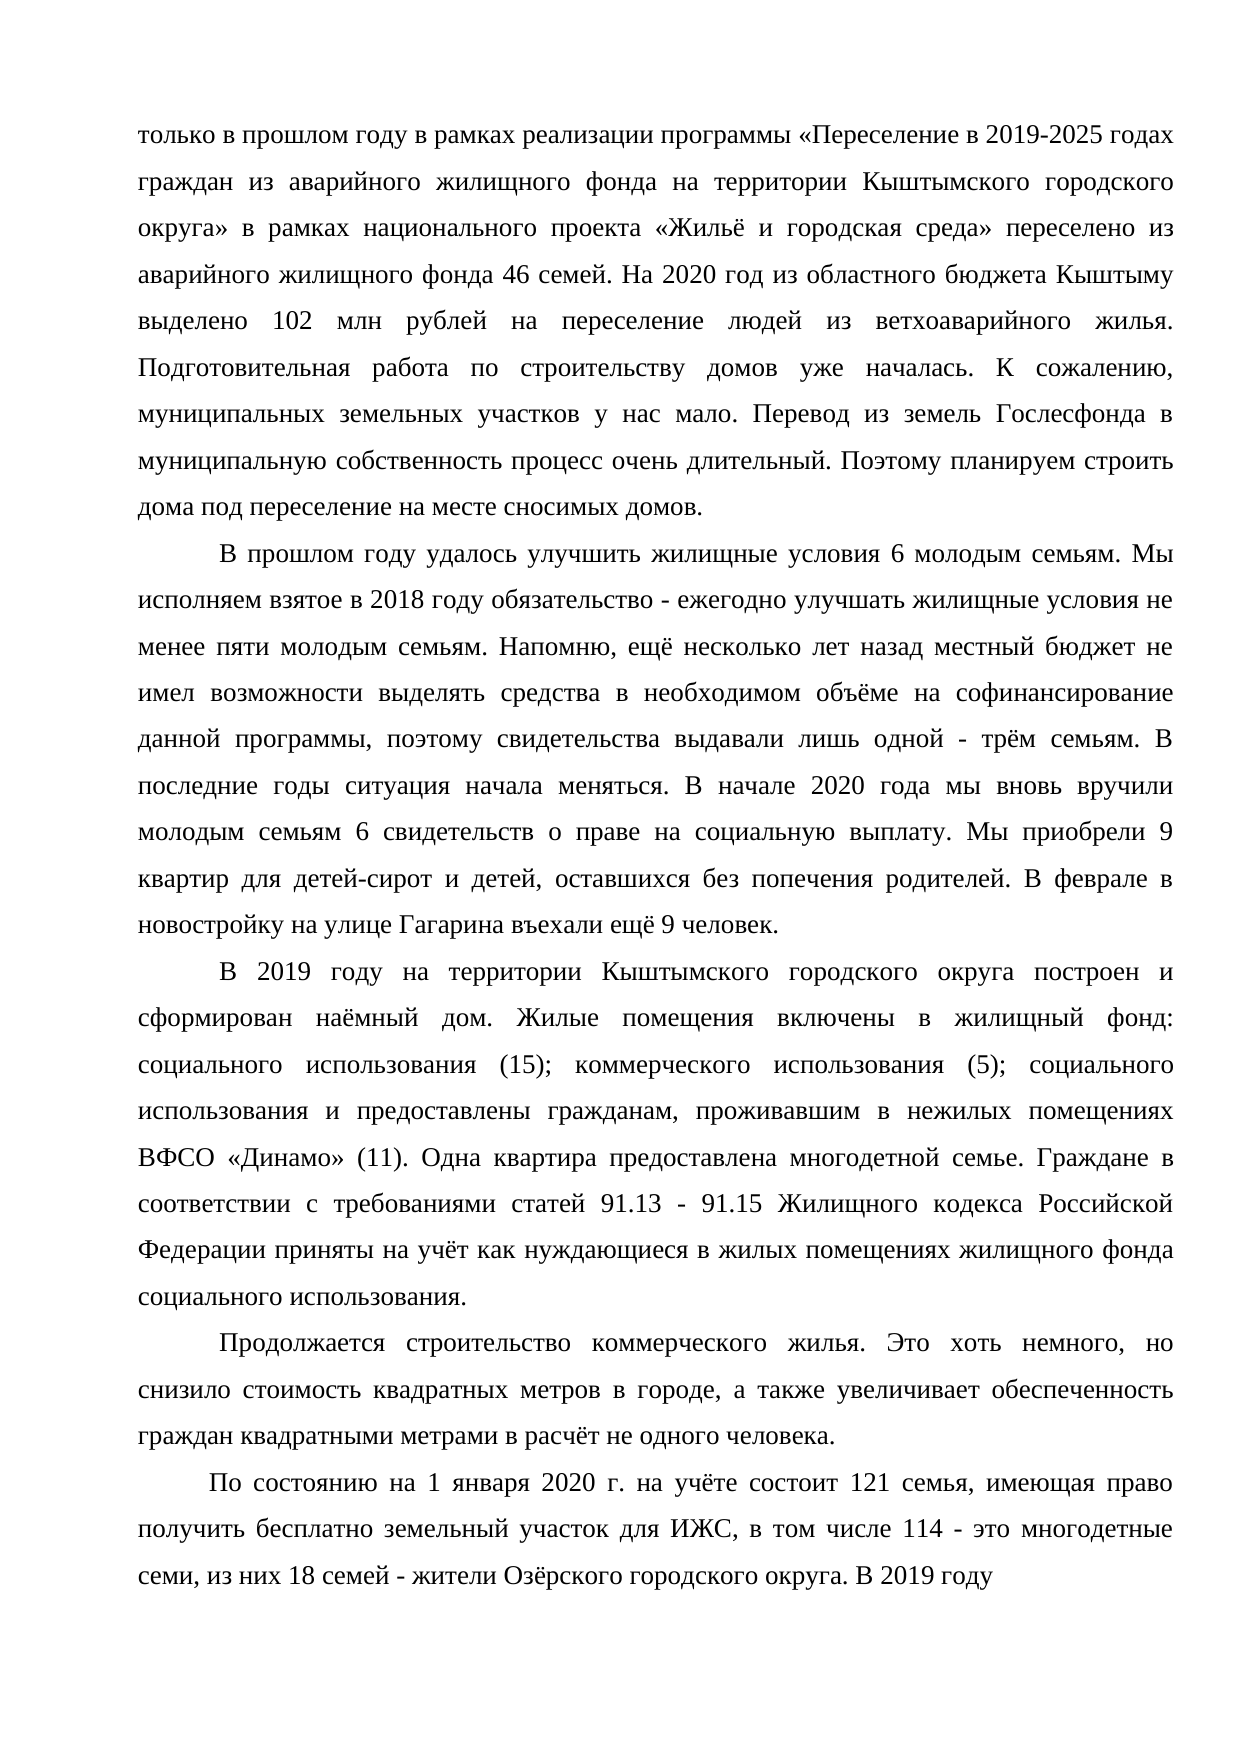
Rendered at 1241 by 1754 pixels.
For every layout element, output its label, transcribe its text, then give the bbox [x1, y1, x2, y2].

text только в прошлом году в рамках реализации программы «Переселение в 2019-2025 годах граждан из аварийного жилищного фонда на территории Кыштымского городского округа» в рамках национального проекта «Жильё и городская среда» переселено из аварийного жилищного фонда 46 семей. На 2020 год из областного бюджета Кыштыму выделено 102 млн рублей на переселение людей из ветхоаварийного жилья. Подготовительная работа по строительству домов уже началась. К сожалению, муниципальных земельных участков у нас мало. Перевод из земель Гослесфонда в муниципальную собственность процесс очень длительный. Поэтому планируем строить дома под переселение на месте сносимых домов. [138, 107, 1175, 525]
text В прошлом году удалось улучшить жилищные условия 6 молодым семьям. Мы исполняем взятое в 2018 году обязательство - ежегодно улучшать жилищные условия не менее пяти молодым семьям. Напомню, ещё несколько лет назад местный бюджет не имел возможности выделять средства в необходимом объёме на софинансирование данной программы, поэтому свидетельства выдавали лишь одной - трём семьям. В последние годы ситуация начала меняться. В начале 2020 года мы вновь вручили молодым семьям 6 свидетельств о праве на социальную выплату. Мы приобрели 9 квартир для детей-сирот и детей, оставшихся без попечения родителей. В феврале в новостройку на улице Гагарина въехали ещё 9 человек. [138, 525, 1175, 943]
text По состоянию на 1 января . на учёте состоит 121 семья, имеющая право получить бесплатно земельный участок для ИЖС, в том числе 114 - это многодетные семи, из них 18 семей - жители Озёрского городского округа. В 2019 году [138, 1454, 1175, 1593]
text Продолжается строительство коммерческого жилья. Это хоть немного, но снизило стоимость квадратных метров в городе, а также увеличивает обеспеченность граждан квадратными метрами в расчёт не одного человека. [138, 1315, 1175, 1454]
text В 2019 году на территории Кыштымского городского округа построен и сформирован наёмный дом. Жилые помещения включены в жилищный фонд: социального использования (15); коммерческого использования (5); социального использования и предоставлены гражданам, проживавшим в нежилых помещениях ВФСО «Динамо» (11). Одна квартира предоставлена многодетной семье. Граждане в соответствии с требованиями статей 91.13 - 91.15 Жилищного кодекса Российской Федерации приняты на учёт как нуждающиеся в жилых помещениях жилищного фонда социального использования. [138, 943, 1175, 1315]
